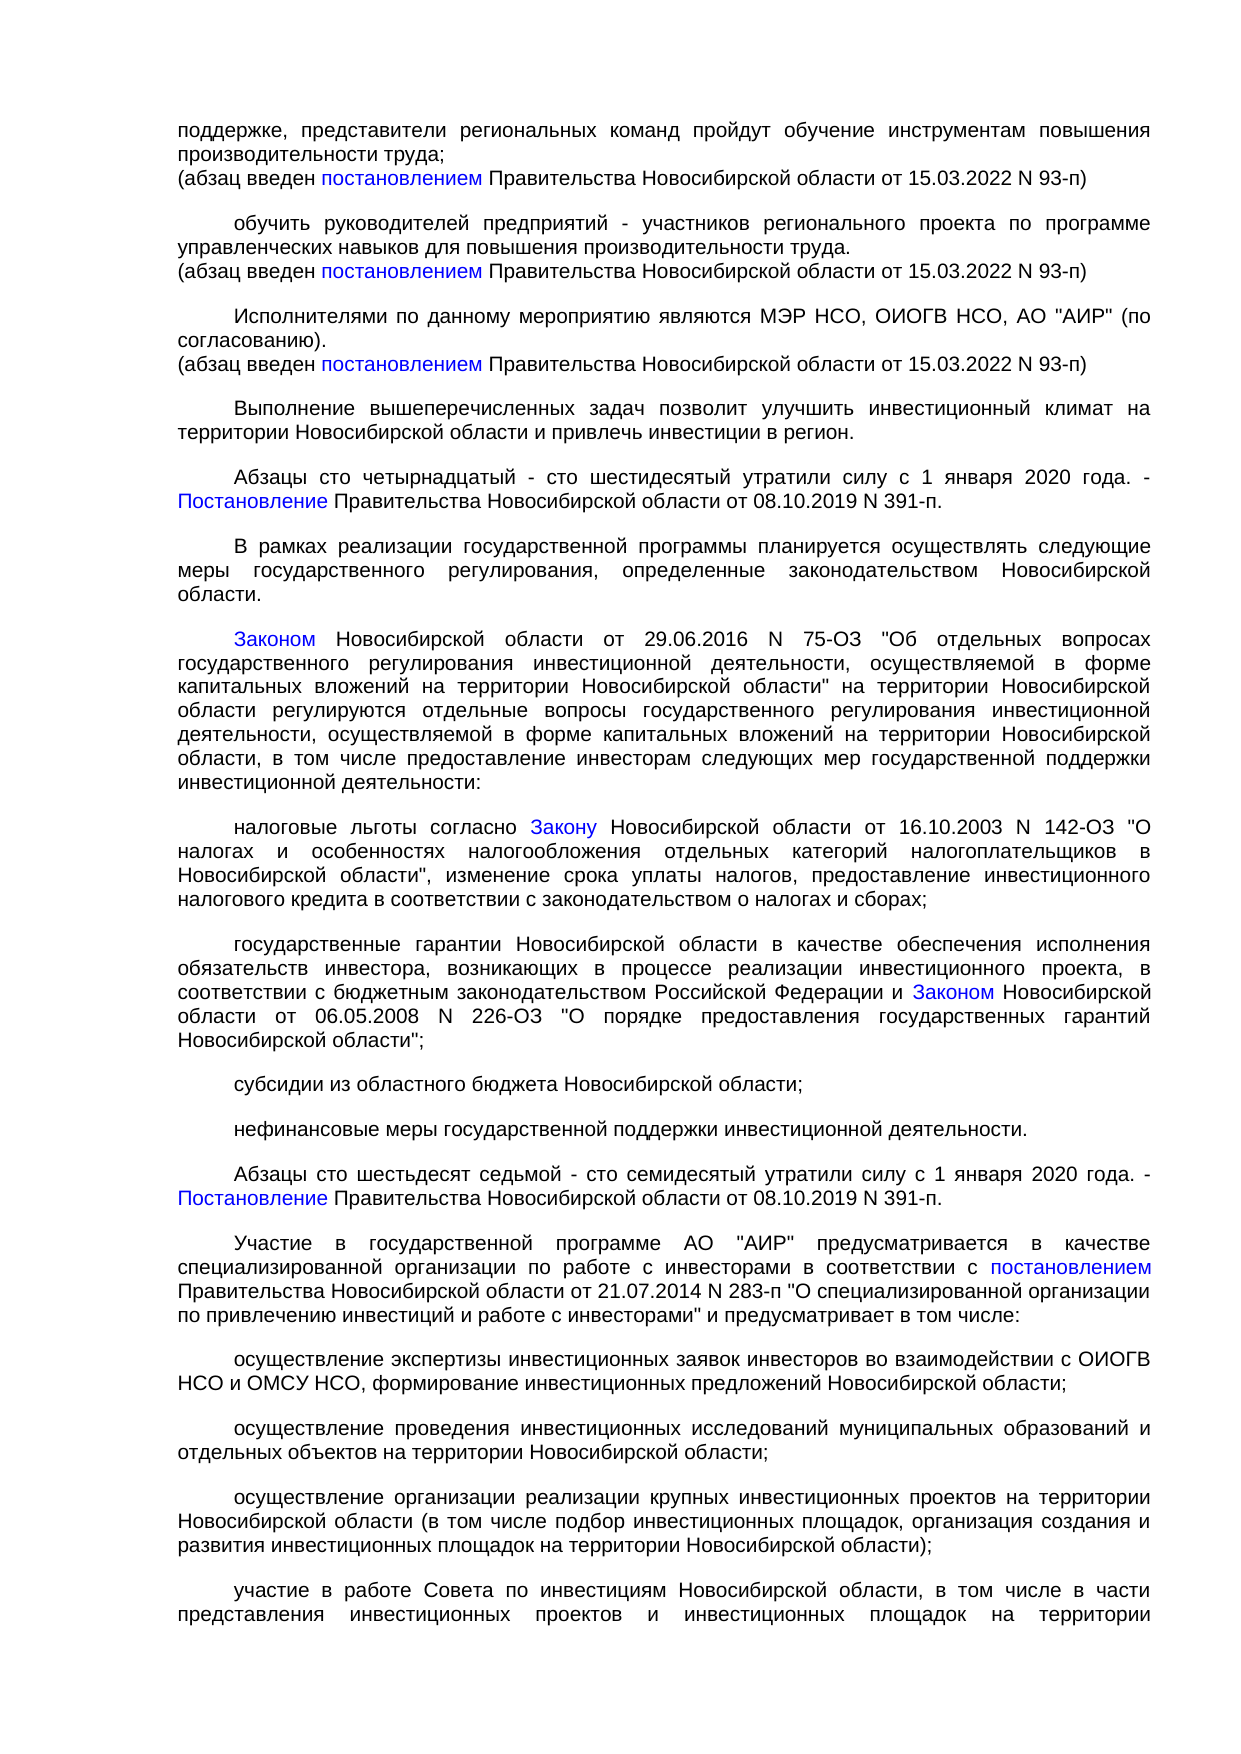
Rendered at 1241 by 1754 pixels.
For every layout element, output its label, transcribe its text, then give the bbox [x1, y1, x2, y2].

text нефинансовые меры государственной поддержки инвестиционной деятельности. [177, 1117, 1152, 1141]
text субсидии из областного бюджета Новосибирской области; [177, 1072, 1152, 1096]
text налоговые льготы согласно Закону Новосибирской области от 16.10.2003 N 142-ОЗ "О налогах и особенностях налогообложения отдельных категорий налогоплательщиков в Новосибирской области", изменение срока уплаты налогов, предоставление инвестиционного налогового кредита в соответствии с законодательством о налогах и сборах; [177, 815, 1152, 911]
text В рамках реализации государственной программы планируется осуществлять следующие меры государственного регулирования, определенные законодательством Новосибирской области. [177, 534, 1152, 606]
text государственные гарантии Новосибирской области в качестве обеспечения исполнения обязательств инвестора, возникающих в процессе реализации инвестиционного проекта, в соответствии с бюджетным законодательством Российской Федерации и Законом Новосибирской области от 06.05.2008 N 226-ОЗ "О порядке предоставления государственных гарантий Новосибирской области"; [177, 932, 1152, 1051]
text (абзац введен постановлением Правительства Новосибирской области от 15.03.2022 N 93-п) [177, 259, 1152, 283]
text осуществление экспертизы инвестиционных заявок инвесторов во взаимодействии с ОИОГВ НСО и ОМСУ НСО, формирование инвестиционных предложений Новосибирской области; [177, 1347, 1152, 1395]
text (абзац введен постановлением Правительства Новосибирской области от 15.03.2022 N 93-п) [177, 351, 1152, 375]
text Абзацы сто шестьдесят седьмой - сто семидесятый утратили силу с 1 января 2020 года. - Постановление Правительства Новосибирской области от 08.10.2019 N 391-п. [177, 1162, 1152, 1210]
text осуществление организации реализации крупных инвестиционных проектов на территории Новосибирской области (в том числе подбор инвестиционных площадок, организация создания и развития инвестиционных площадок на территории Новосибирской области); [177, 1485, 1152, 1557]
text Законом Новосибирской области от 29.06.2016 N 75-ОЗ "Об отдельных вопросах государственного регулирования инвестиционной деятельности, осуществляемой в форме капитальных вложений на территории Новосибирской области" на территории Новосибирской области регулируются отдельные вопросы государственного регулирования инвестиционной деятельности, осуществляемой в форме капитальных вложений на территории Новосибирской области, в том числе предоставление инвесторам следующих мер государственной поддержки инвестиционной деятельности: [177, 626, 1152, 794]
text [177, 118, 1152, 166]
text Исполнителями по данному мероприятию являются МЭР НСО, ОИОГВ НСО, АО "АИР" (по согласованию). [177, 303, 1152, 351]
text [177, 1577, 1152, 1625]
text (абзац введен постановлением Правительства Новосибирской области от 15.03.2022 N 93-п) [177, 166, 1152, 190]
text осуществление проведения инвестиционных исследований муниципальных образований и отдельных объектов на территории Новосибирской области; [177, 1416, 1152, 1464]
text обучить руководителей предприятий - участников регионального проекта по программе управленческих навыков для повышения производительности труда. [177, 211, 1152, 259]
text Абзацы сто четырнадцатый - сто шестидесятый утратили силу с 1 января 2020 года. - Постановление Правительства Новосибирской области от 08.10.2019 N 391-п. [177, 465, 1152, 513]
text Выполнение вышеперечисленных задач позволит улучшить инвестиционный климат на территории Новосибирской области и привлечь инвестиции в регион. [177, 396, 1152, 444]
text Участие в государственной программе АО "АИР" предусматривается в качестве специализированной организации по работе с инвесторами в соответствии с постановлением Правительства Новосибирской области от 21.07.2014 N 283-п "О специализированной организации по привлечению инвестиций и работе с инвесторами" и предусматривает в том числе: [177, 1231, 1152, 1326]
